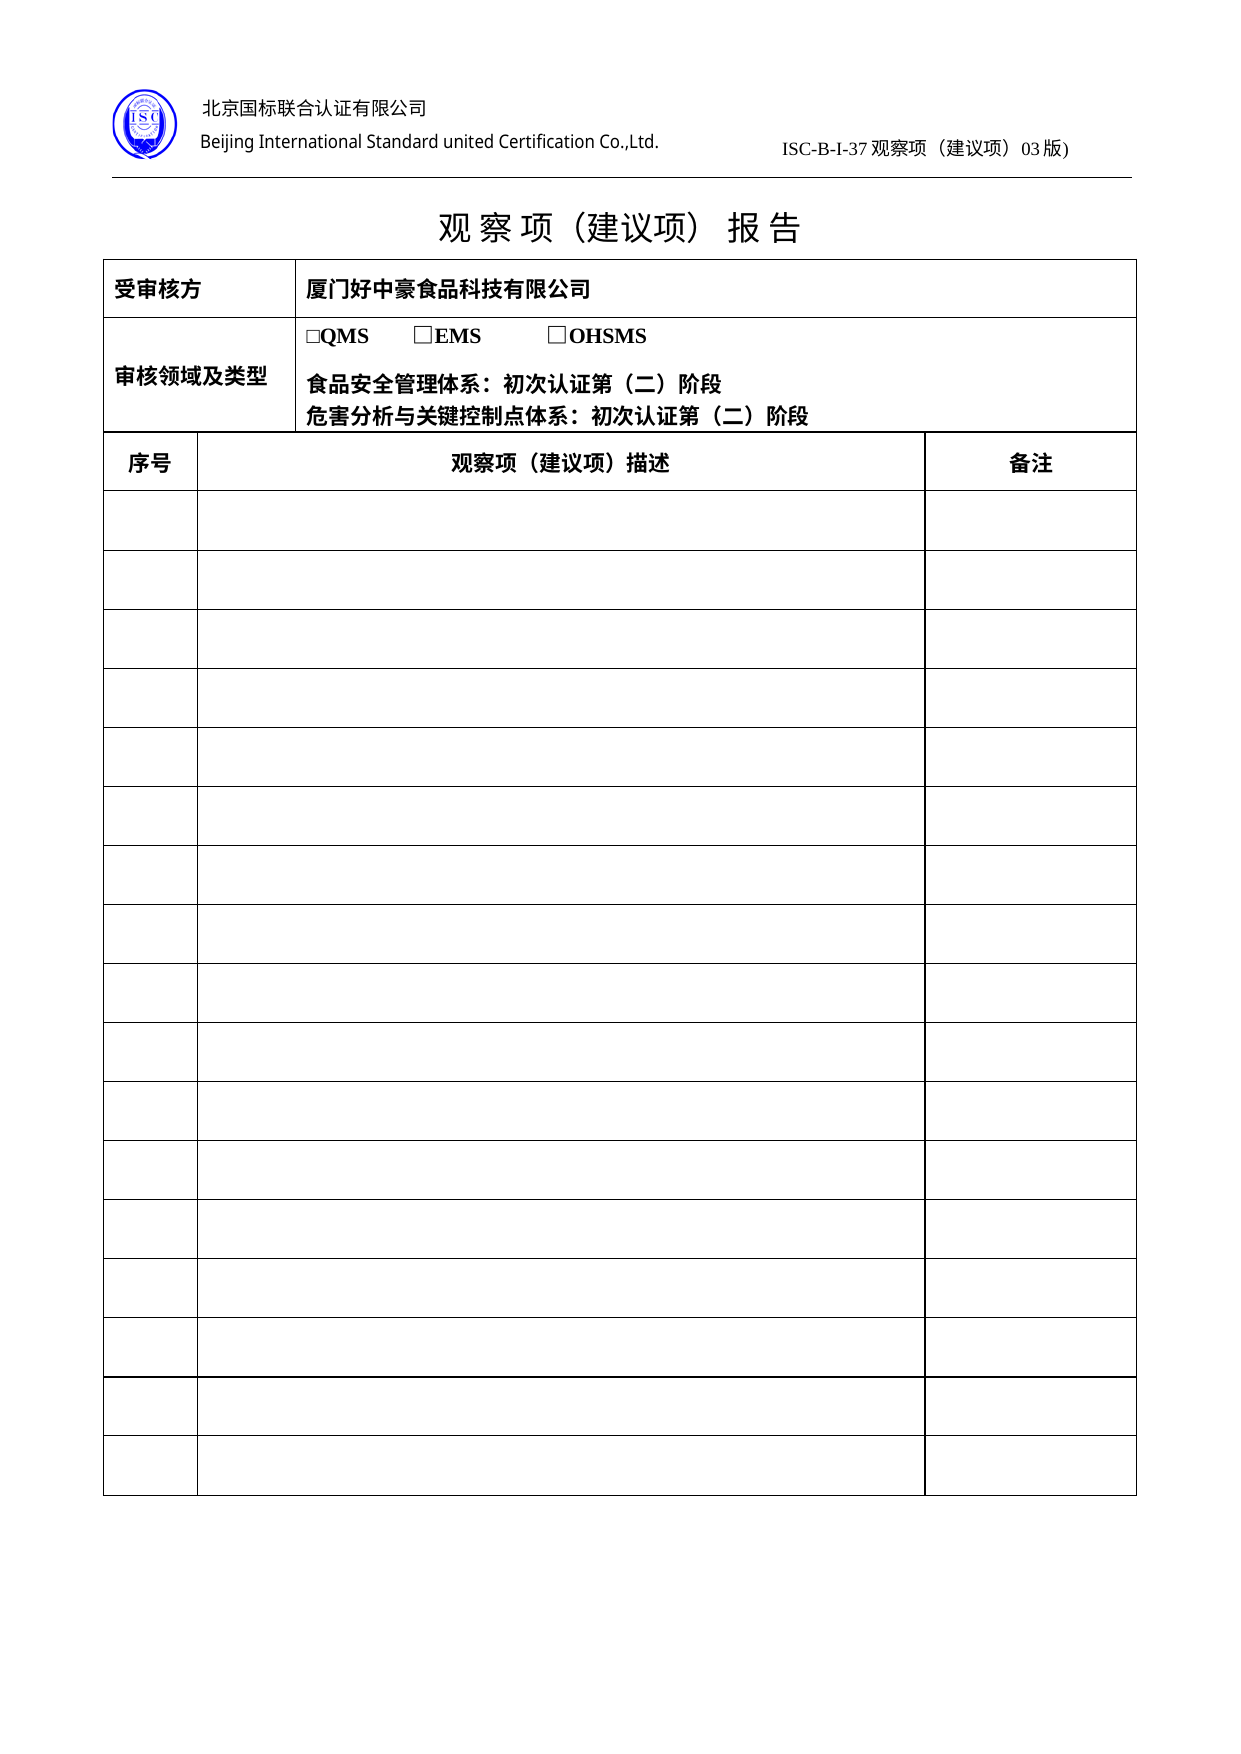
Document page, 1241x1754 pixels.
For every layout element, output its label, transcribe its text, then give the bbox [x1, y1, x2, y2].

table_cell [926, 1318, 1136, 1376]
table_cell 观察项（建议项）描述 [198, 433, 924, 490]
table_cell [104, 491, 197, 549]
table_cell [926, 669, 1136, 727]
text 观 察 项（建议项） 报 告 [112, 193, 1128, 258]
table_cell [104, 1436, 197, 1494]
table_cell [198, 491, 924, 549]
table_cell [198, 905, 924, 963]
table_cell [198, 1141, 924, 1199]
table_cell [926, 728, 1136, 786]
table_cell [198, 1436, 924, 1494]
table_cell [926, 846, 1136, 904]
table_cell [104, 1378, 197, 1435]
table_cell [926, 491, 1136, 549]
table_cell [104, 1141, 197, 1199]
table_cell [104, 728, 197, 786]
table_cell [198, 1259, 924, 1317]
table_cell [198, 964, 924, 1022]
table_cell □QMS □EMS □OHSMS 食品安全管理体系：初次认证第（二）阶段 危害分析与关键控制点体系：初次认证第（二）阶段 [296, 318, 1136, 431]
table_cell 审核领域及类型 [104, 318, 295, 431]
table_cell 备注 [926, 433, 1136, 490]
table_cell [104, 1200, 197, 1258]
table_cell [198, 1023, 924, 1081]
table_cell [926, 1200, 1136, 1258]
table_cell [104, 1259, 197, 1317]
table_cell [926, 964, 1136, 1022]
table_cell [198, 787, 924, 845]
table_cell [198, 669, 924, 727]
table_cell [198, 610, 924, 668]
table_cell [104, 846, 197, 904]
table_cell [198, 551, 924, 608]
table_header 厦门好中豪食品科技有限公司 [296, 260, 1136, 317]
table_cell [104, 787, 197, 845]
table_cell [198, 1082, 924, 1140]
picture [112, 89, 180, 158]
table_cell [926, 1436, 1136, 1494]
table_cell [926, 1082, 1136, 1140]
table_cell [926, 551, 1136, 608]
table_cell [104, 905, 197, 963]
table_cell [104, 964, 197, 1022]
table_cell [926, 1141, 1136, 1199]
table_cell [198, 728, 924, 786]
table_header 受审核方 [104, 260, 295, 317]
table_cell [926, 610, 1136, 668]
table_cell [926, 1259, 1136, 1317]
table_cell [104, 1023, 197, 1081]
table_cell [198, 1200, 924, 1258]
table_cell [926, 905, 1136, 963]
table_cell [198, 846, 924, 904]
table_cell 序号 [104, 433, 197, 490]
table_cell [926, 1023, 1136, 1081]
table_cell [104, 669, 197, 727]
table_cell [104, 1082, 197, 1140]
table_cell [198, 1318, 924, 1376]
table_cell [104, 1318, 197, 1376]
table_cell [198, 1378, 924, 1435]
table_cell [926, 787, 1136, 845]
table_cell [104, 610, 197, 668]
table_cell [926, 1378, 1136, 1435]
table_cell [104, 551, 197, 608]
